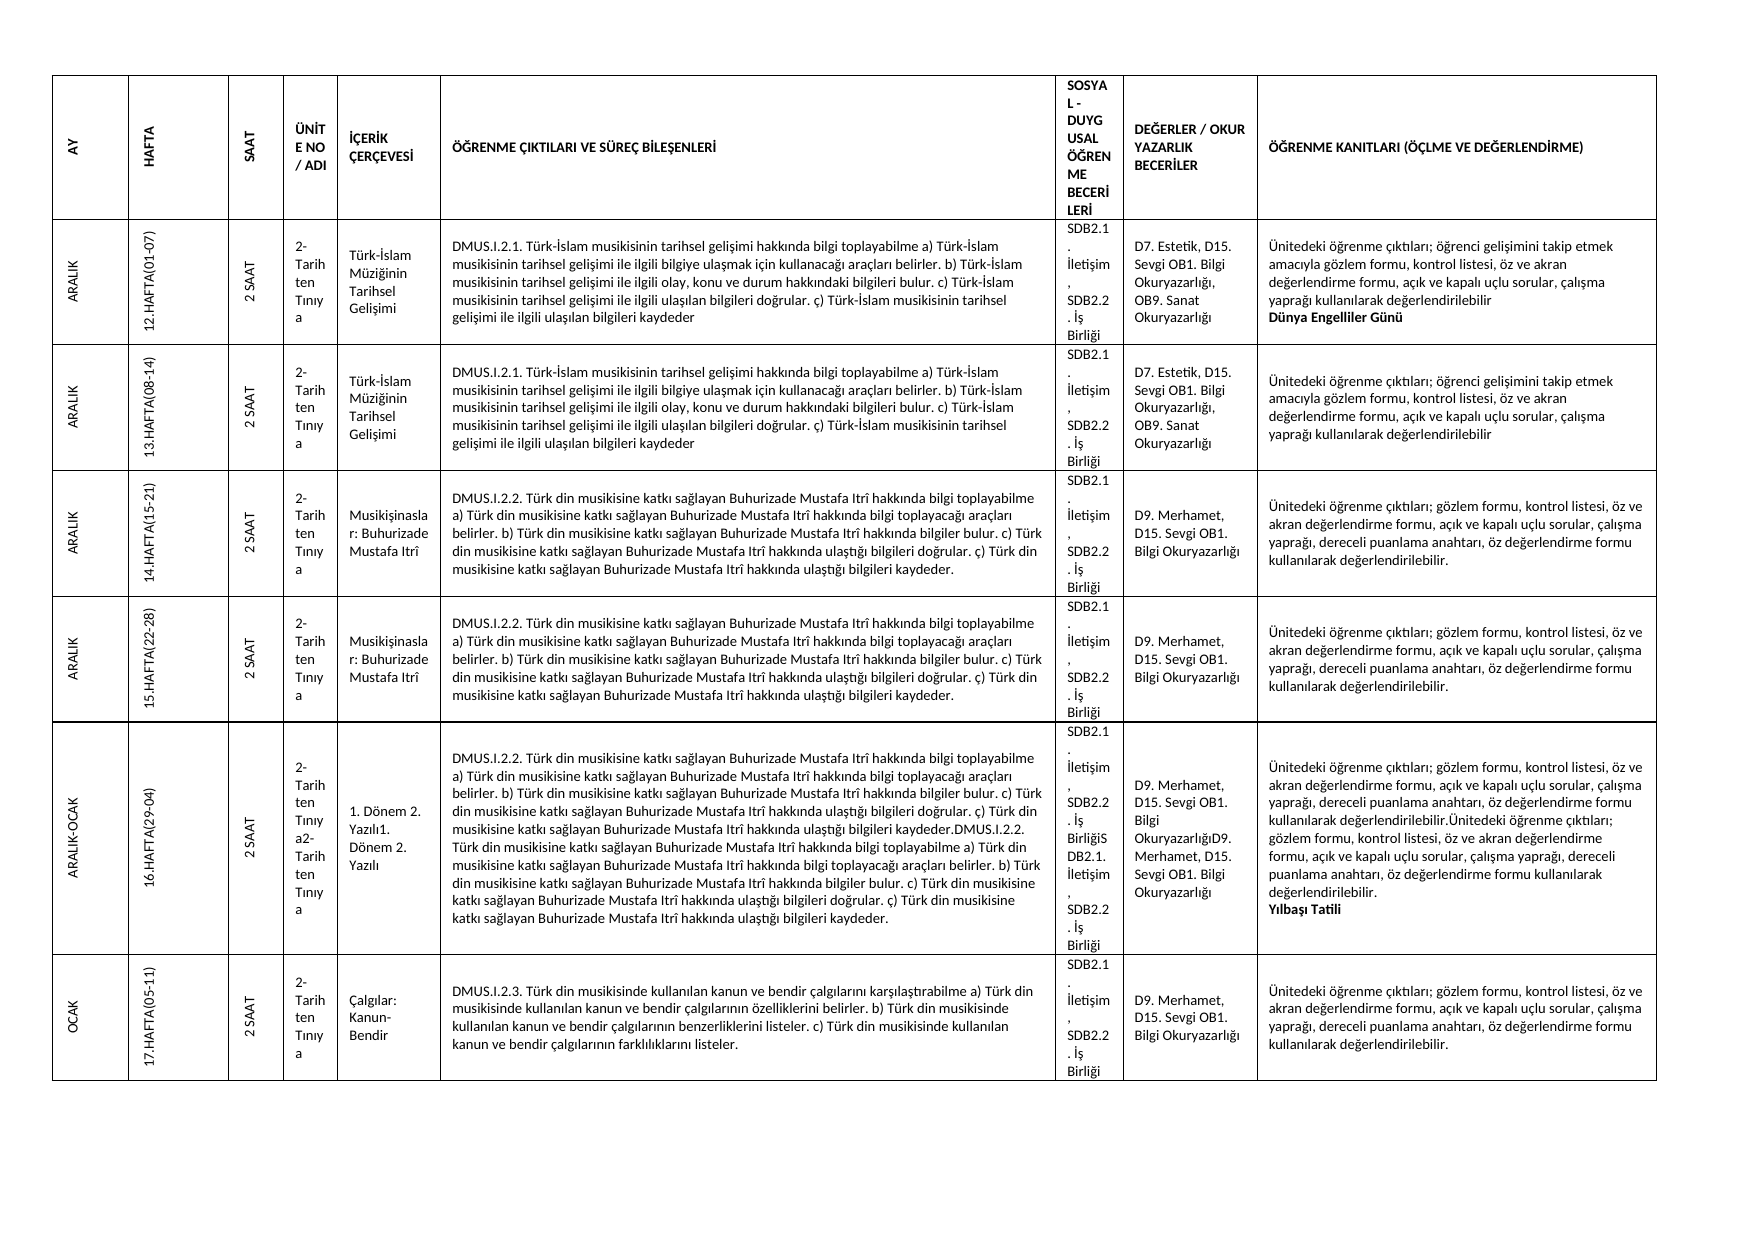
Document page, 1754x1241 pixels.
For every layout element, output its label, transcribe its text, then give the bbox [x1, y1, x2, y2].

table_cell Çalgılar: Kanun- Bendir [338, 955, 440, 1080]
table_cell 13.HAFTA(08-14) [129, 345, 228, 470]
table_cell 12.HAFTA(01-07) [129, 220, 228, 344]
table_cell SDB2.1. İletişim, SDB2.2. İş Birliği [1056, 471, 1123, 596]
table_cell 2- Tarihten Tınıya [284, 220, 337, 344]
table_cell DMUS.I.2.3. Türk din musikisinde kullanılan kanun ve bendir çalgılarını karşılaştırabilme a) Türk din musikisinde kullanılan kanun ve bendir çalgılarının özelliklerini belirler. b) Türk din musikisinde kullanılan kanun ve bendir çalgılarının benzerliklerini listeler. c) Türk din musikisinde kullanılan kanun ve bendir çalgılarının farklılıklarını listeler. [441, 955, 1055, 1080]
table_cell 2- Tarihten Tınıya [284, 597, 337, 721]
table_cell 2 SAAT [229, 220, 283, 344]
table_cell SDB2.1. İletişim, SDB2.2. İş Birliği [1056, 597, 1123, 721]
table_cell 2- Tarihten Tınıya2- Tarihten Tınıya [284, 723, 337, 954]
table_cell D9. Merhamet, D15. Sevgi OB1. Bilgi Okuryazarlığı [1124, 955, 1257, 1080]
table_header ÖĞRENME ÇIKTILARI VE SÜREÇ BİLEŞENLERİ [441, 76, 1055, 218]
table_header ÖĞRENME KANITLARI (ÖÇLME VE DEĞERLENDİRME) [1258, 76, 1656, 218]
table_cell Ünitedeki öğrenme çıktıları; gözlem formu, kontrol listesi, öz ve akran değerlendirme formu, açık ve kapalı uçlu sorular, çalışma yaprağı, dereceli puanlama anahtarı, öz değerlendirme formu kullanılarak değerlendirilebilir.Ünitedeki öğrenme çıktıları; gözlem formu, kontrol listesi, öz ve akran değerlendirme formu, açık ve kapalı uçlu sorular, çalışma yaprağı, dereceli puanlama anahtarı, öz değerlendirme formu kullanılarak değerlendirilebilir. Yılbaşı Tatili [1258, 723, 1656, 954]
table_header İÇERİK ÇERÇEVESİ [338, 76, 440, 218]
table_cell DMUS.I.2.2. Türk din musikisine katkı sağlayan Buhurizade Mustafa Itrî hakkında bilgi toplayabilme a) Türk din musikisine katkı sağlayan Buhurizade Mustafa Itrî hakkında bilgi toplayacağı araçları belirler. b) Türk din musikisine katkı sağlayan Buhurizade Mustafa Itrî hakkında bilgiler bulur. c) Türk din musikisine katkı sağlayan Buhurizade Mustafa Itrî hakkında ulaştığı bilgileri doğrular. ç) Türk din musikisine katkı sağlayan Buhurizade Mustafa Itrî hakkında ulaştığı bilgileri kaydeder. [441, 471, 1055, 596]
table_cell 16.HAFTA(29-04) [129, 723, 228, 954]
table_cell Ünitedeki öğrenme çıktıları; gözlem formu, kontrol listesi, öz ve akran değerlendirme formu, açık ve kapalı uçlu sorular, çalışma yaprağı, dereceli puanlama anahtarı, öz değerlendirme formu kullanılarak değerlendirilebilir. [1258, 597, 1656, 721]
table_cell 2- Tarihten Tınıya [284, 345, 337, 470]
table_cell Ünitedeki öğrenme çıktıları; gözlem formu, kontrol listesi, öz ve akran değerlendirme formu, açık ve kapalı uçlu sorular, çalışma yaprağı, dereceli puanlama anahtarı, öz değerlendirme formu kullanılarak değerlendirilebilir. [1258, 955, 1656, 1080]
table_cell SDB2.1. İletişim, SDB2.2. İş Birliği [1056, 345, 1123, 470]
table_cell Ünitedeki öğrenme çıktıları; gözlem formu, kontrol listesi, öz ve akran değerlendirme formu, açık ve kapalı uçlu sorular, çalışma yaprağı, dereceli puanlama anahtarı, öz değerlendirme formu kullanılarak değerlendirilebilir. [1258, 471, 1656, 596]
table_header ÜNİTE NO / ADI [284, 76, 337, 218]
table_cell D9. Merhamet, D15. Sevgi OB1. Bilgi Okuryazarlığı [1124, 597, 1257, 721]
table_header SOSYAL - DUYGUSAL ÖĞRENME BECERİLERİ [1056, 76, 1123, 218]
table_cell DMUS.I.2.1. Türk-İslam musikisinin tarihsel gelişimi hakkında bilgi toplayabilme a) Türk-İslam musikisinin tarihsel gelişimi ile ilgili bilgiye ulaşmak için kullanacağı araçları belirler. b) Türk-İslam musikisinin tarihsel gelişimi ile ilgili olay, konu ve durum hakkındaki bilgileri bulur. c) Türk-İslam musikisinin tarihsel gelişimi ile ilgili ulaşılan bilgileri doğrular. ç) Türk-İslam musikisinin tarihsel gelişimi ile ilgili ulaşılan bilgileri kaydeder [441, 220, 1055, 344]
table_header AY [53, 76, 128, 218]
table_cell DMUS.I.2.2. Türk din musikisine katkı sağlayan Buhurizade Mustafa Itrî hakkında bilgi toplayabilme a) Türk din musikisine katkı sağlayan Buhurizade Mustafa Itrî hakkında bilgi toplayacağı araçları belirler. b) Türk din musikisine katkı sağlayan Buhurizade Mustafa Itrî hakkında bilgiler bulur. c) Türk din musikisine katkı sağlayan Buhurizade Mustafa Itrî hakkında ulaştığı bilgileri doğrular. ç) Türk din musikisine katkı sağlayan Buhurizade Mustafa Itrî hakkında ulaştığı bilgileri kaydeder.DMUS.I.2.2. Türk din musikisine katkı sağlayan Buhurizade Mustafa Itrî hakkında bilgi toplayabilme a) Türk din musikisine katkı sağlayan Buhurizade Mustafa Itrî hakkında bilgi toplayacağı araçları belirler. b) Türk din musikisine katkı sağlayan Buhurizade Mustafa Itrî hakkında bilgiler bulur. c) Türk din musikisine katkı sağlayan Buhurizade Mustafa Itrî hakkında ulaştığı bilgileri doğrular. ç) Türk din musikisine katkı sağlayan Buhurizade Mustafa Itrî hakkında ulaştığı bilgileri kaydeder. [441, 723, 1055, 954]
table_cell 2 SAAT [229, 597, 283, 721]
table_cell 2 SAAT [229, 471, 283, 596]
table_cell SDB2.1. İletişim, SDB2.2. İş Birliği [1056, 955, 1123, 1080]
table_cell Musikişinaslar: Buhurizade Mustafa Itrî [338, 471, 440, 596]
table_cell 14.HAFTA(15-21) [129, 471, 228, 596]
table_cell 2- Tarihten Tınıya [284, 471, 337, 596]
table_cell SDB2.1. İletişim, SDB2.2. İş Birliği [1056, 220, 1123, 344]
table_header SAAT [229, 76, 283, 218]
table_cell Musikişinaslar: Buhurizade Mustafa Itrî [338, 597, 440, 721]
table_cell 2 SAAT [229, 345, 283, 470]
table_cell Ünitedeki öğrenme çıktıları; öğrenci gelişimini takip etmek amacıyla gözlem formu, kontrol listesi, öz ve akran değerlendirme formu, açık ve kapalı uçlu sorular, çalışma yaprağı kullanılarak değerlendirilebilir Dünya Engelliler Günü [1258, 220, 1656, 344]
table_cell D9. Merhamet, D15. Sevgi OB1. Bilgi Okuryazarlığı [1124, 471, 1257, 596]
table_header DEĞERLER / OKUR YAZARLIK BECERİLER [1124, 76, 1257, 218]
table_cell 2 SAAT [229, 955, 283, 1080]
table_cell DMUS.I.2.2. Türk din musikisine katkı sağlayan Buhurizade Mustafa Itrî hakkında bilgi toplayabilme a) Türk din musikisine katkı sağlayan Buhurizade Mustafa Itrî hakkında bilgi toplayacağı araçları belirler. b) Türk din musikisine katkı sağlayan Buhurizade Mustafa Itrî hakkında bilgiler bulur. c) Türk din musikisine katkı sağlayan Buhurizade Mustafa Itrî hakkında ulaştığı bilgileri doğrular. ç) Türk din musikisine katkı sağlayan Buhurizade Mustafa Itrî hakkında ulaştığı bilgileri kaydeder. [441, 597, 1055, 721]
table_cell ARALIK [53, 471, 128, 596]
table_cell Türk-İslam Müziğinin Tarihsel Gelişimi [338, 345, 440, 470]
table_cell SDB2.1. İletişim, SDB2.2. İş BirliğiSDB2.1. İletişim, SDB2.2. İş Birliği [1056, 723, 1123, 954]
table_header HAFTA [129, 76, 228, 218]
table_cell ARALIK [53, 597, 128, 721]
table_cell 2 SAAT [229, 723, 283, 954]
table_cell Ünitedeki öğrenme çıktıları; öğrenci gelişimini takip etmek amacıyla gözlem formu, kontrol listesi, öz ve akran değerlendirme formu, açık ve kapalı uçlu sorular, çalışma yaprağı kullanılarak değerlendirilebilir [1258, 345, 1656, 470]
table_cell D9. Merhamet, D15. Sevgi OB1. Bilgi OkuryazarlığıD9. Merhamet, D15. Sevgi OB1. Bilgi Okuryazarlığı [1124, 723, 1257, 954]
table_cell D7. Estetik, D15. Sevgi OB1. Bilgi Okuryazarlığı, OB9. Sanat Okuryazarlığı [1124, 345, 1257, 470]
table_cell 2- Tarihten Tınıya [284, 955, 337, 1080]
table_cell OCAK [53, 955, 128, 1080]
table_cell DMUS.I.2.1. Türk-İslam musikisinin tarihsel gelişimi hakkında bilgi toplayabilme a) Türk-İslam musikisinin tarihsel gelişimi ile ilgili bilgiye ulaşmak için kullanacağı araçları belirler. b) Türk-İslam musikisinin tarihsel gelişimi ile ilgili olay, konu ve durum hakkındaki bilgileri bulur. c) Türk-İslam musikisinin tarihsel gelişimi ile ilgili ulaşılan bilgileri doğrular. ç) Türk-İslam musikisinin tarihsel gelişimi ile ilgili ulaşılan bilgileri kaydeder [441, 345, 1055, 470]
table_cell ARALIK [53, 220, 128, 344]
table_cell ARALIK [53, 345, 128, 470]
table_cell 15.HAFTA(22-28) [129, 597, 228, 721]
table_cell D7. Estetik, D15. Sevgi OB1. Bilgi Okuryazarlığı, OB9. Sanat Okuryazarlığı [1124, 220, 1257, 344]
table_cell ARALIK-OCAK [53, 723, 128, 954]
table_cell 17.HAFTA(05-11) [129, 955, 228, 1080]
table_cell 1. Dönem 2. Yazılı1. Dönem 2. Yazılı [338, 723, 440, 954]
table_cell Türk-İslam Müziğinin Tarihsel Gelişimi [338, 220, 440, 344]
